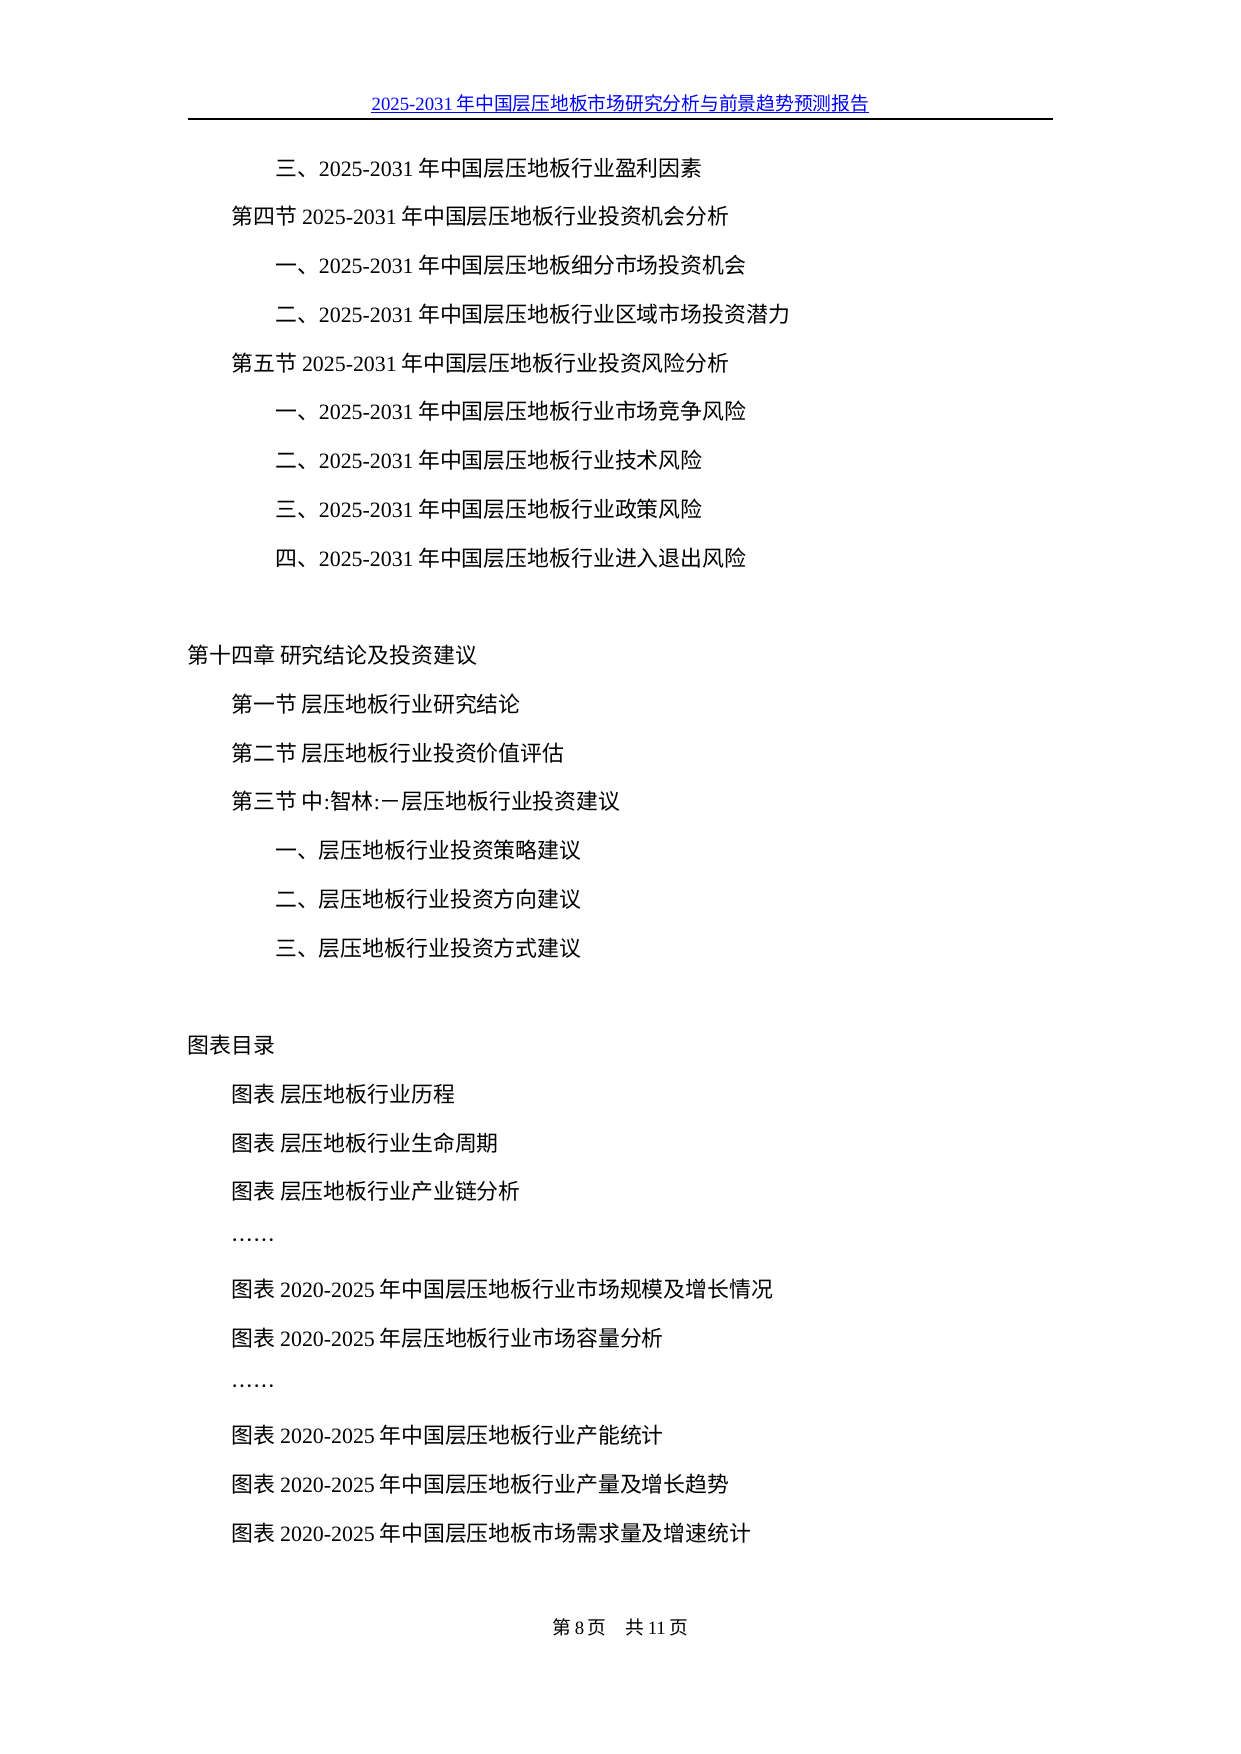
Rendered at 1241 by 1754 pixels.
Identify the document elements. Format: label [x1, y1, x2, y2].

text [187, 150, 1053, 1548]
